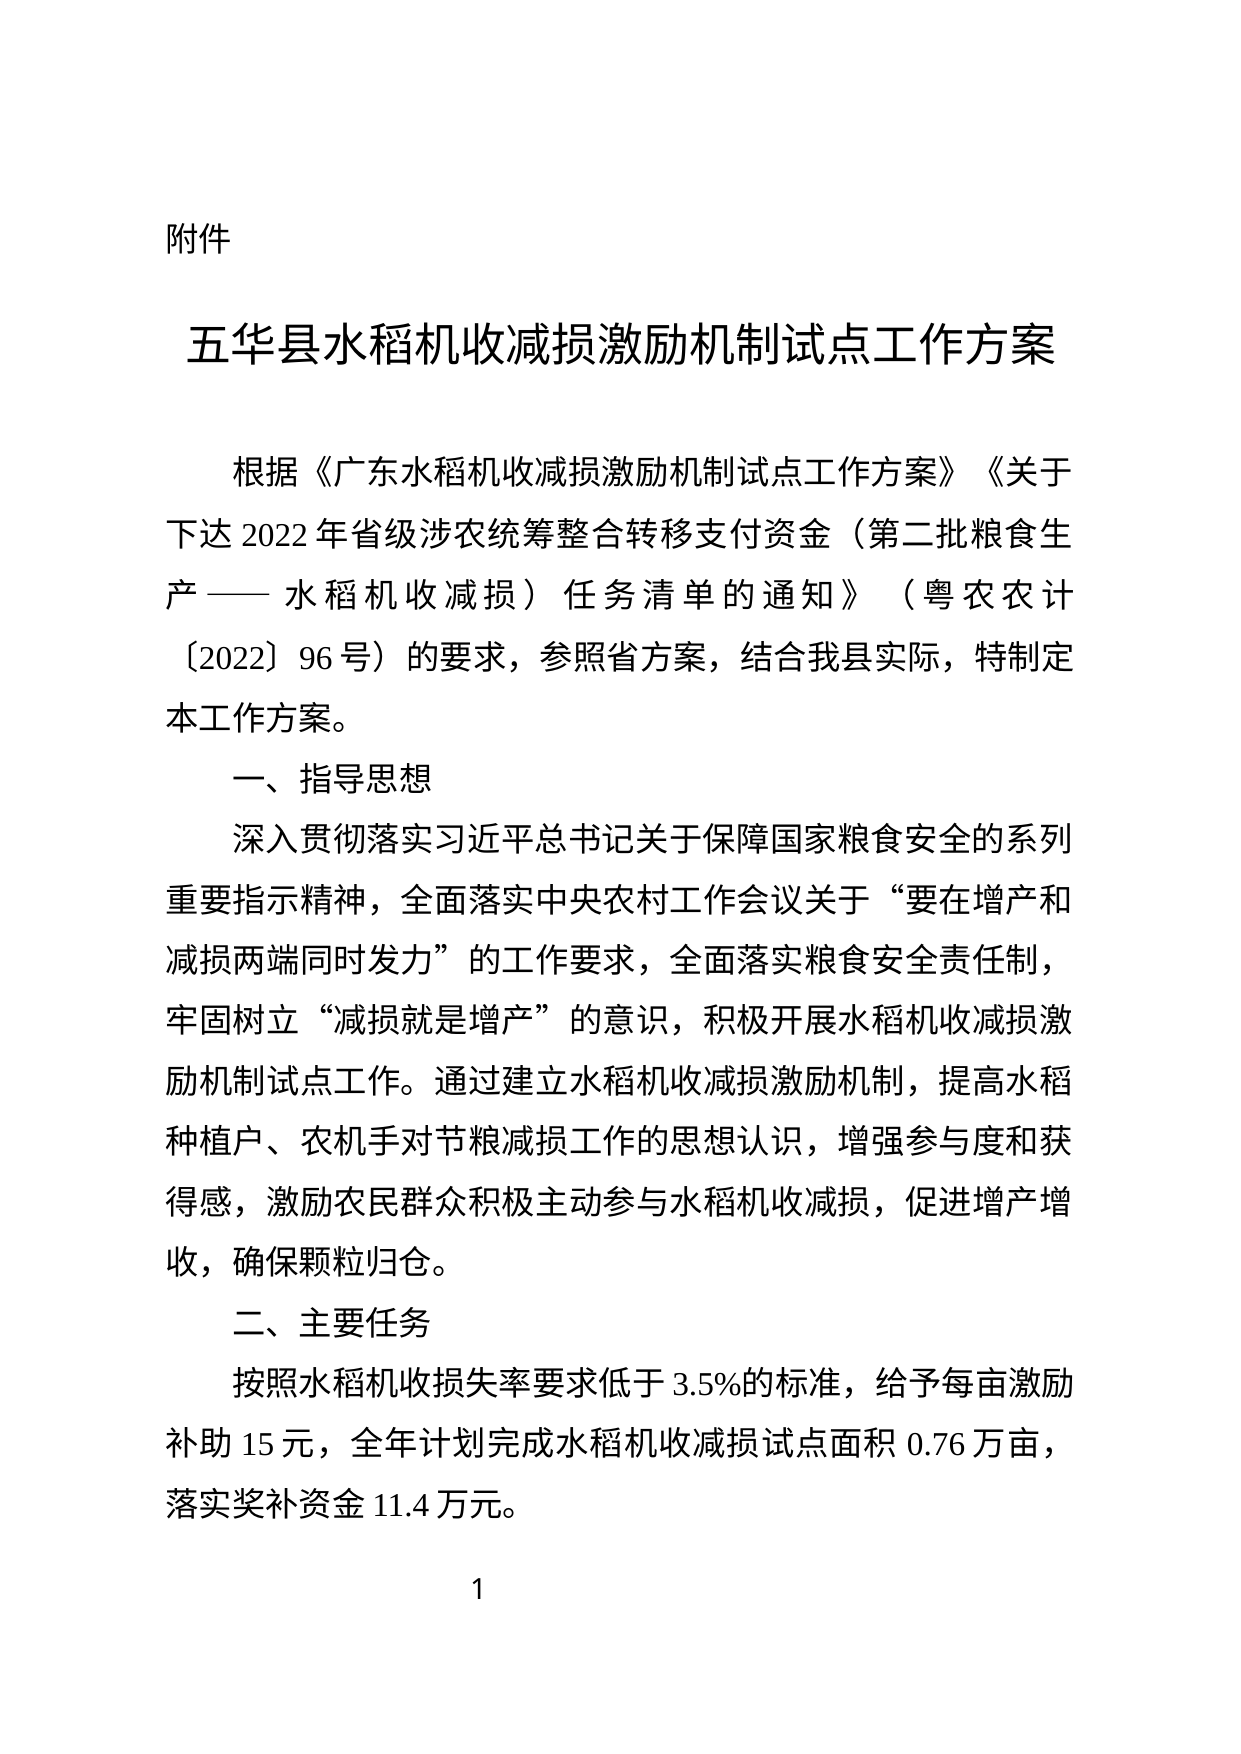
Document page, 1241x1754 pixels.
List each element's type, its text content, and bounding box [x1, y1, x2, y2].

text 按照水稻机收损失率要求低于3.5%的标准，给予每亩激励补助15元，全年计划完成水稻机收减损试点面积0.76万亩，落实奖补资金11.4万元。 [165, 1347, 1075, 1528]
text 五华县水稻机收减损激励机制试点工作方案 [165, 308, 1075, 374]
text 二、主要任务 [165, 1287, 1075, 1347]
text 一、指导思想 [165, 743, 1075, 803]
text 深入贯彻落实习近平总书记关于保障国家粮食安全的系列重要指示精神，全面落实中央农村工作会议关于“要在增产和减损两端同时发力”的工作要求，全面落实粮食安全责任制，牢固树立“减损就是增产”的意识，积极开展水稻机收减损激励机制试点工作。通过建立水稻机收减损激励机制，提高水稻种植户、农机手对节粮减损工作的思想认识，增强参与度和获得感，激励农民群众积极主动参与水稻机收减损，促进增产增收，确保颗粒归仓。 [165, 803, 1075, 1287]
text 根据《广东水稻机收减损激励机制试点工作方案》《关于下达2022年省级涉农统筹整合转移支付资金（第二批粮食生产——水稻机收减损）任务清单的通知》（粤农农计〔2022〕96号）的要求，参照省方案，结合我县实际，特制定本工作方案。 [165, 436, 1075, 743]
text 附件 [165, 213, 1075, 261]
